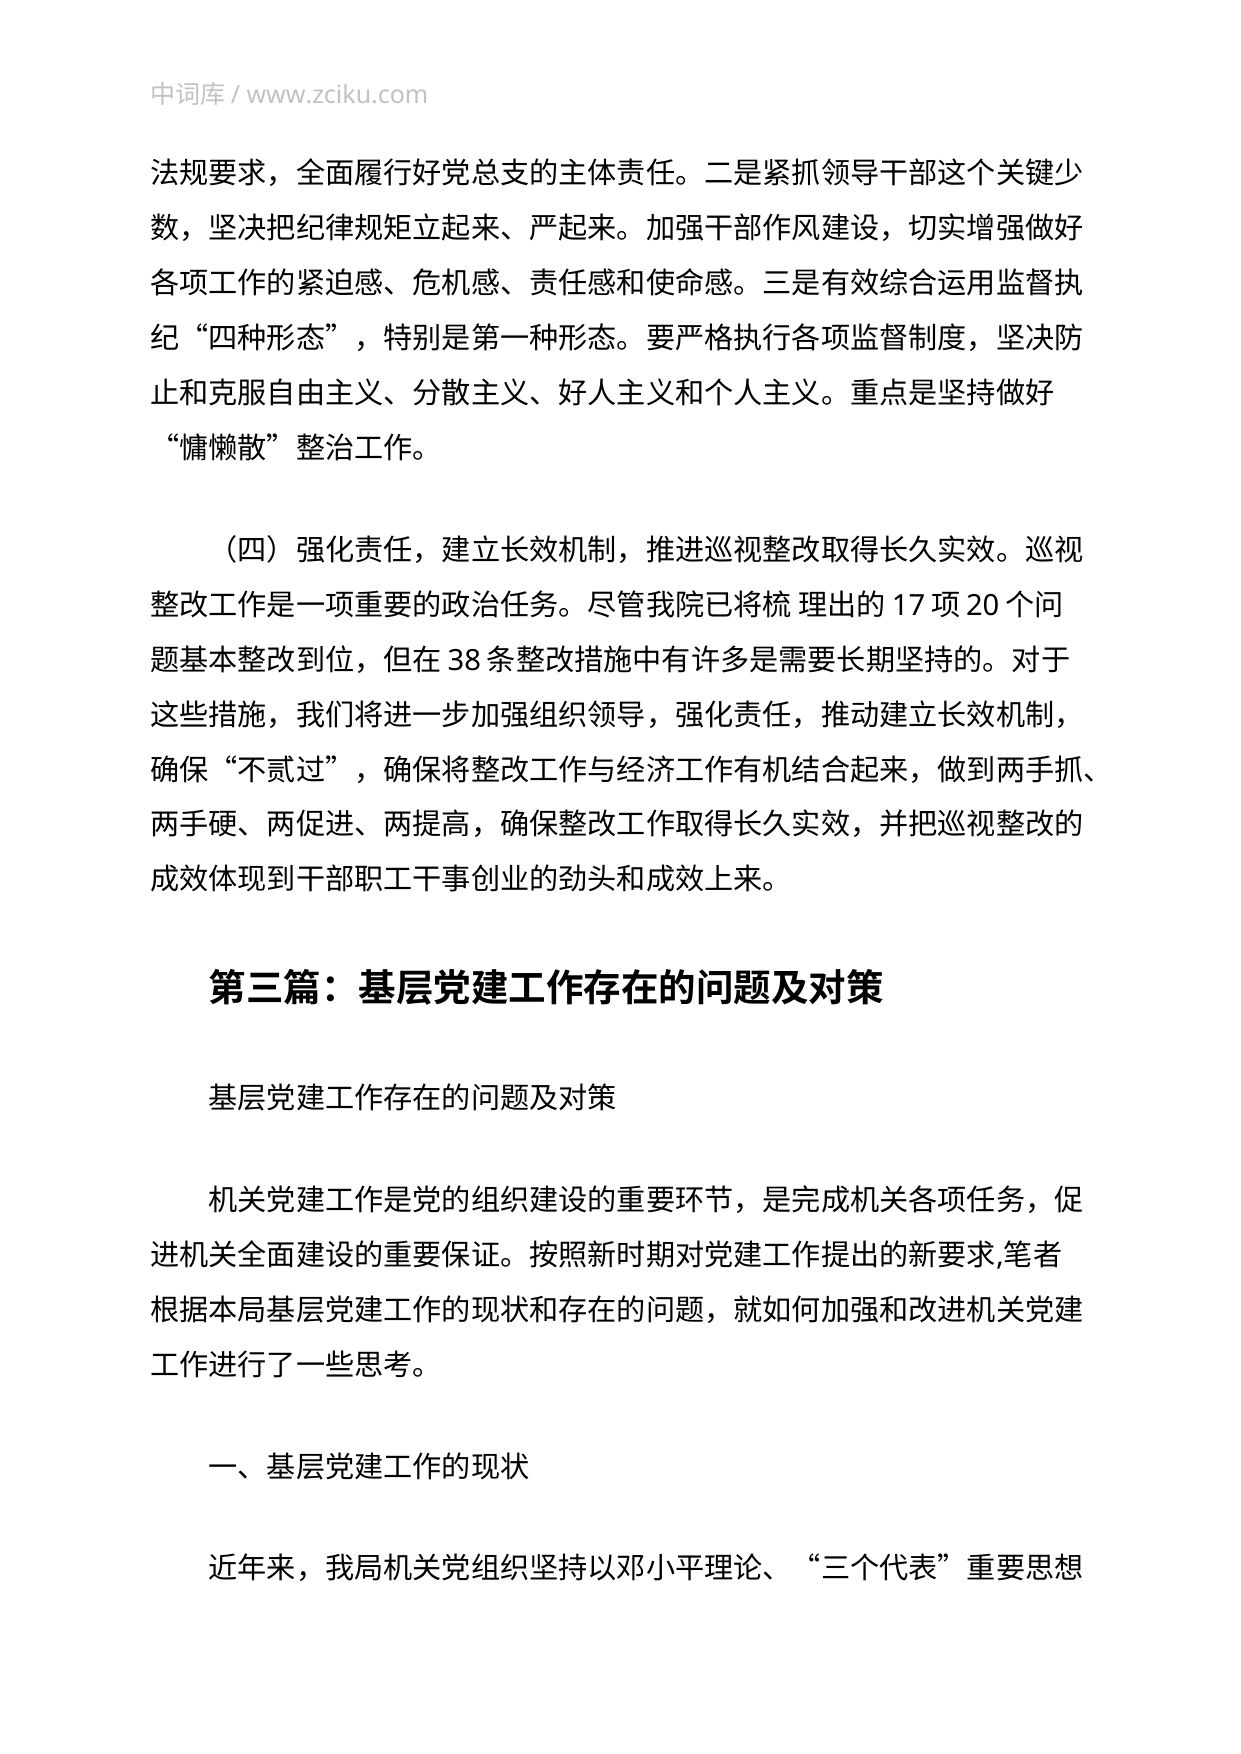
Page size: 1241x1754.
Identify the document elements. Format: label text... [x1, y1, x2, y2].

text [150, 1545, 1090, 1587]
text 机关党建工作是党的组织建设的重要环节，是完成机关各项任务，促进机关全面建设的重要保证。按照新时期对党建工作提出的新要求,笔者根据本局基层党建工作的现状和存在的问题，就如何加强和改进机关党建工作进行了一些思考。 [150, 1177, 1090, 1384]
text 基层党建工作存在的问题及对策 [150, 1075, 1090, 1117]
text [150, 150, 1090, 467]
text 一、基层党建工作的现状 [150, 1443, 1090, 1486]
text （四）强化责任，建立长效机制，推进巡视整改取得长久实效。巡视整改工作是一项重要的政治任务。尽管我院已将梳 理出的17项20个问题基本整改到位，但在38条整改措施中有许多是需要长期坚持的。对于这些措施，我们将进一步加强组织领导，强化责任，推动建立长效机制，确保“不贰过”，确保将整改工作与经济工作有机结合起来，做到两手抓、两手硬、两促进、两提高，确保整改工作取得长久实效，并把巡视整改的成效体现到干部职工干事创业的劲头和成效上来。 [150, 526, 1090, 898]
text 第三篇：基层党建工作存在的问题及对策 [150, 958, 1090, 1012]
